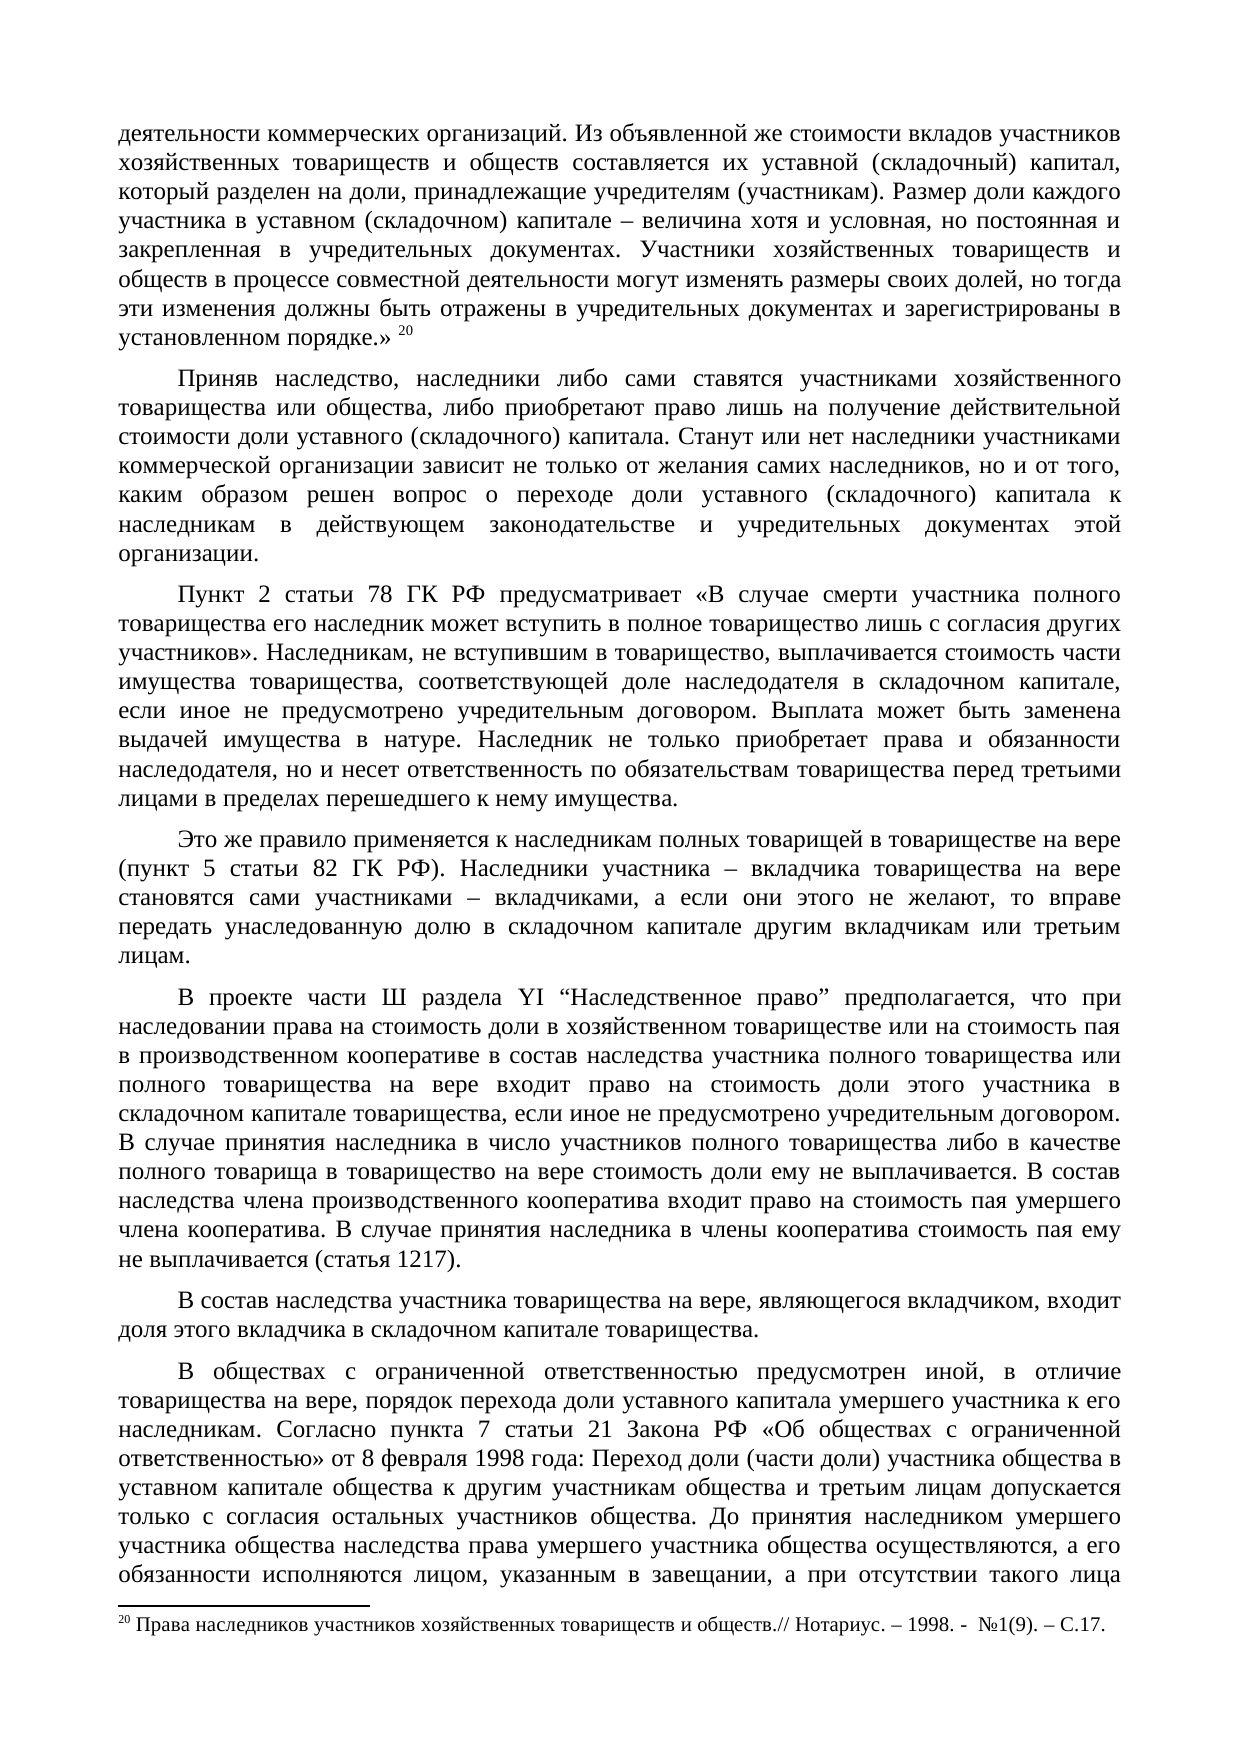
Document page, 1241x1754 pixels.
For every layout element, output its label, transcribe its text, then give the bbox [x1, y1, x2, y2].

text В проекте части Ш раздела YI “Наследственное право” предполагается, что при наследовании права на стоимость доли в хозяйственном товариществе или на стоимость пая в производственном кооперативе в состав наследства участника полного товарищества или полного товарищества на вере входит право на стоимость доли этого участника в складочном капитале товарищества, если иное не предусмотрено учредительным договором. В случае принятия наследника в число участников полного товарищества либо в качестве полного товарища в товарищество на вере стоимость доли ему не выплачивается. В состав наследства члена производственного кооператива входит право на стоимость пая умершего члена кооператива. В случае принятия наследника в члены кооператива стоимость пая ему не выплачивается (статья 1217). [118, 982, 1122, 1272]
text В состав наследства участника товарищества на вере, являющегося вкладчиком, входит доля этого вкладчика в складочном капитале товарищества. [118, 1285, 1122, 1343]
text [118, 1356, 1122, 1588]
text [118, 118, 1122, 351]
text Пункт 2 статьи 78 ГК РФ предусматривает «В случае смерти участника полного товарищества его наследник может вступить в полное товарищество лишь с согласия других участников». Наследникам, не вступившим в товарищество, выплачивается стоимость части имущества товарищества, соответствующей доле наследодателя в складочном капитале, если иное не предусмотрено учредительным договором. Выплата может быть заменена выдачей имущества в натуре. Наследник не только приобретает права и обязанности наследодателя, но и несет ответственность по обязательствам товарищества перед третьими лицами в пределах перешедшего к нему имущества. [118, 579, 1122, 812]
text Приняв наследство, наследники либо сами ставятся участниками хозяйственного товарищества или общества, либо приобретают право лишь на получение действительной стоимости доли уставного (складочного) капитала. Станут или нет наследники участниками коммерческой организации зависит не только от желания самих наследников, но и от того, каким образом решен вопрос о переходе доли уставного (складочного) капитала к наследникам в действующем законодательстве и учредительных документах этой организации. [118, 363, 1122, 567]
text Это же правило применяется к наследникам полных товарищей в товариществе на вере (пункт 5 статьи 82 ГК РФ). Наследники участника – вкладчика товарищества на вере становятся сами участниками – вкладчиками, а если они этого не желают, то вправе передать унаследованную долю в складочном капитале другим вкладчикам или третьим лицам. [118, 824, 1122, 969]
